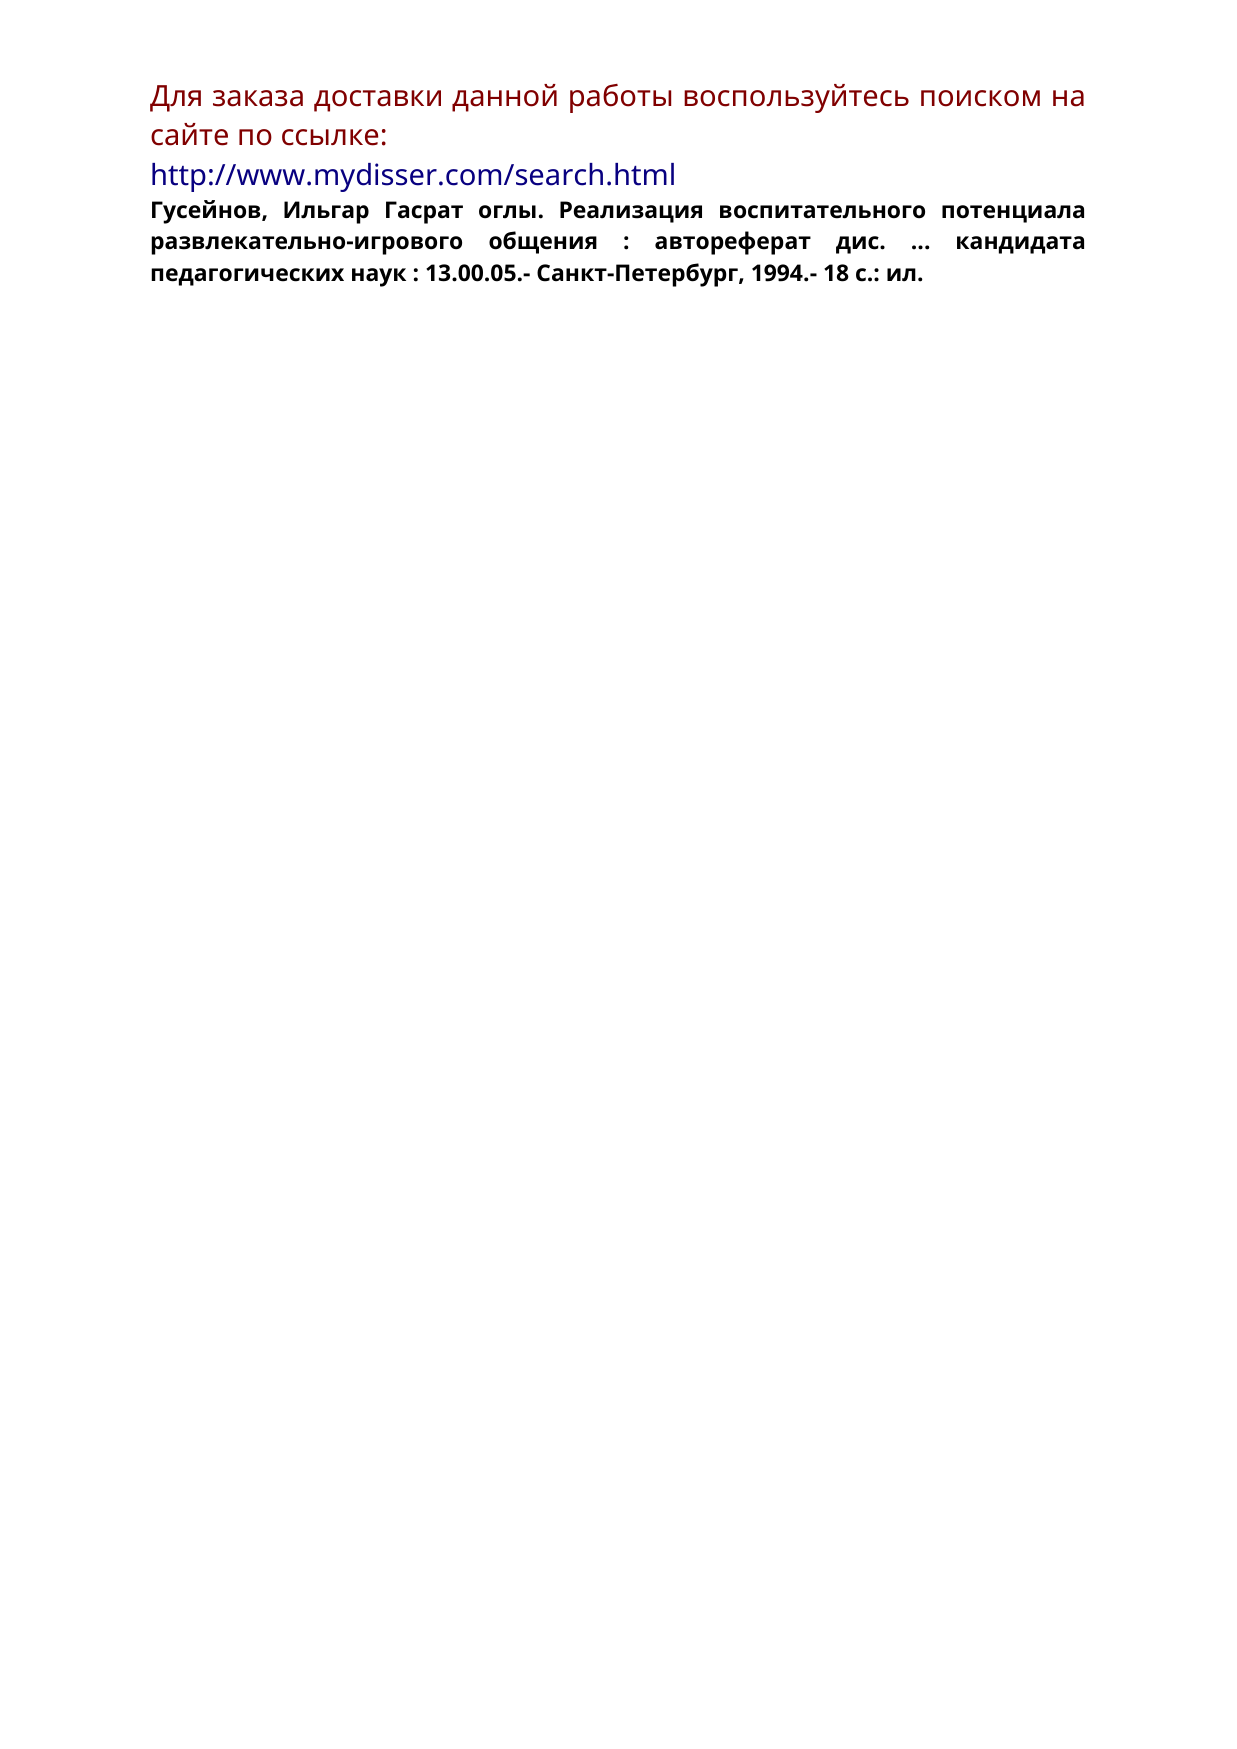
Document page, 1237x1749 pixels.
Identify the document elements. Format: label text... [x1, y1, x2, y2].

text Гусейнов, Ильгар Гасрат оглы. Реализация воспитательного потенциала развлекательно-игрового общения : автореферат дис. ... кандидата педагогических наук : 13.00.05.- Санкт-Петербург, 1994.- 18 с.: ил. [150, 194, 1086, 288]
